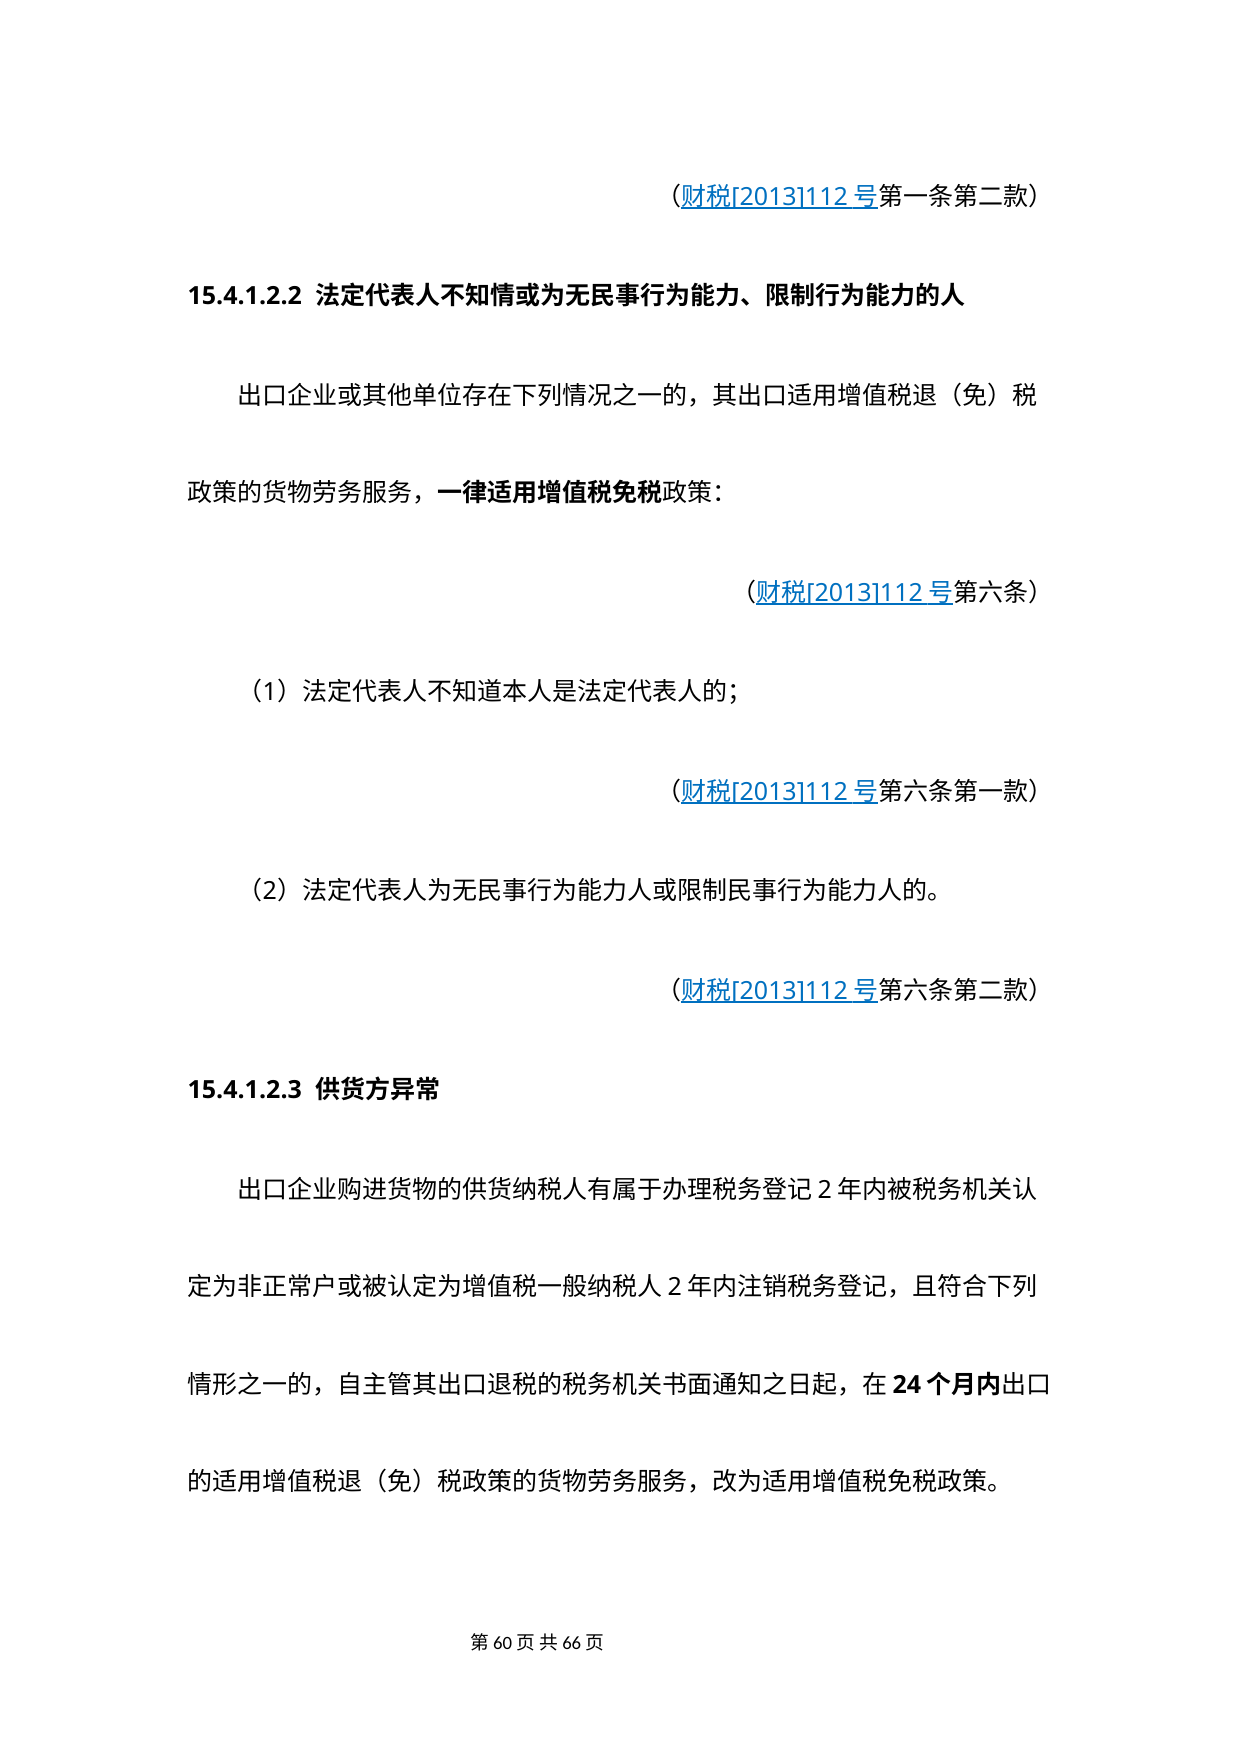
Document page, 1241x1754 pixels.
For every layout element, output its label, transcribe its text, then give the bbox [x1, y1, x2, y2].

text 出口企业或其他单位存在下列情况之一的，其出口适用增值税退（免）税政策的货物劳务服务，一律适用增值税免税政策： [187, 361, 1053, 523]
text （财税[2013]112号第一条第二款） [187, 162, 1053, 227]
text （2）法定代表人为无民事行为能力人或限制民事行为能力人的。 [187, 856, 1053, 921]
subtitle 15.4.1.2.3 供货方异常 [187, 1055, 1053, 1120]
text 出口企业购进货物的供货纳税人有属于办理税务登记2年内被税务机关认定为非正常户或被认定为增值税一般纳税人2年内注销税务登记，且符合下列情形之一的，自主管其出口退税的税务机关书面通知之日起，在24个月内出口的适用增值税退（免）税政策的货物劳务服务，改为适用增值税免税政策。 [187, 1155, 1053, 1512]
text （1）法定代表人不知道本人是法定代表人的； [187, 657, 1053, 722]
subtitle 15.4.1.2.2 法定代表人不知情或为无民事行为能力、限制行为能力的人 [187, 261, 1053, 326]
text （财税[2013]112号第六条） [187, 558, 1053, 623]
text （财税[2013]112号第六条第一款） [187, 757, 1053, 822]
text （财税[2013]112号第六条第二款） [187, 956, 1053, 1021]
